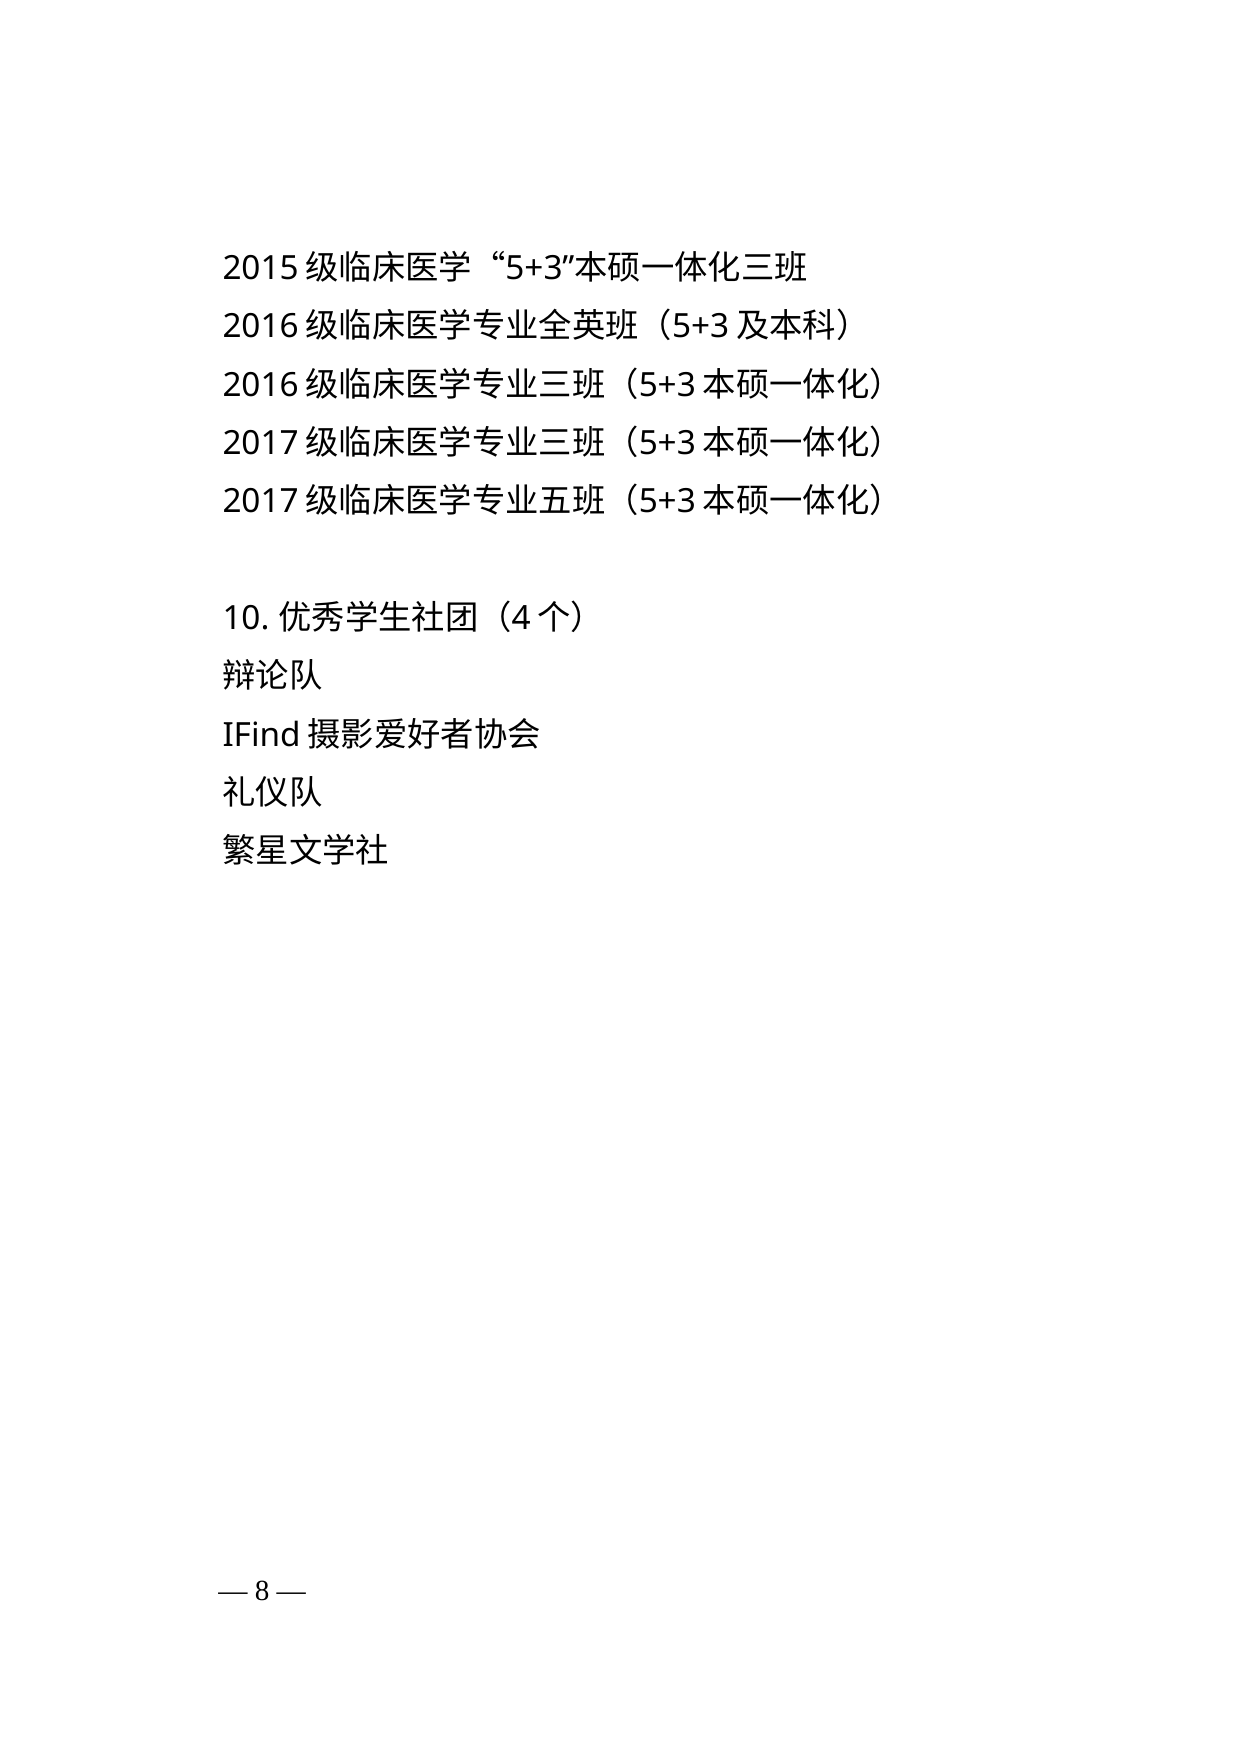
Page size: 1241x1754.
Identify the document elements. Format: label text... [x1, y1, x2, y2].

text 2017级临床医学专业五班（5+3本硕一体化） [153, 466, 1075, 524]
text 礼仪队 [153, 758, 1075, 816]
text 2015级临床医学“5+3”本硕一体化三班 [153, 233, 1075, 291]
text 繁星文学社 [153, 816, 1075, 874]
text 2016级临床医学专业三班（5+3本硕一体化） [153, 349, 1075, 408]
text 2017级临床医学专业三班（5+3本硕一体化） [153, 408, 1075, 466]
text 辩论队 [153, 641, 1075, 699]
text 2016级临床医学专业全英班（5+3及本科） [153, 291, 1075, 349]
text 10. 优秀学生社团（4个） [153, 583, 1075, 641]
text IFind摄影爱好者协会 [153, 699, 1075, 758]
